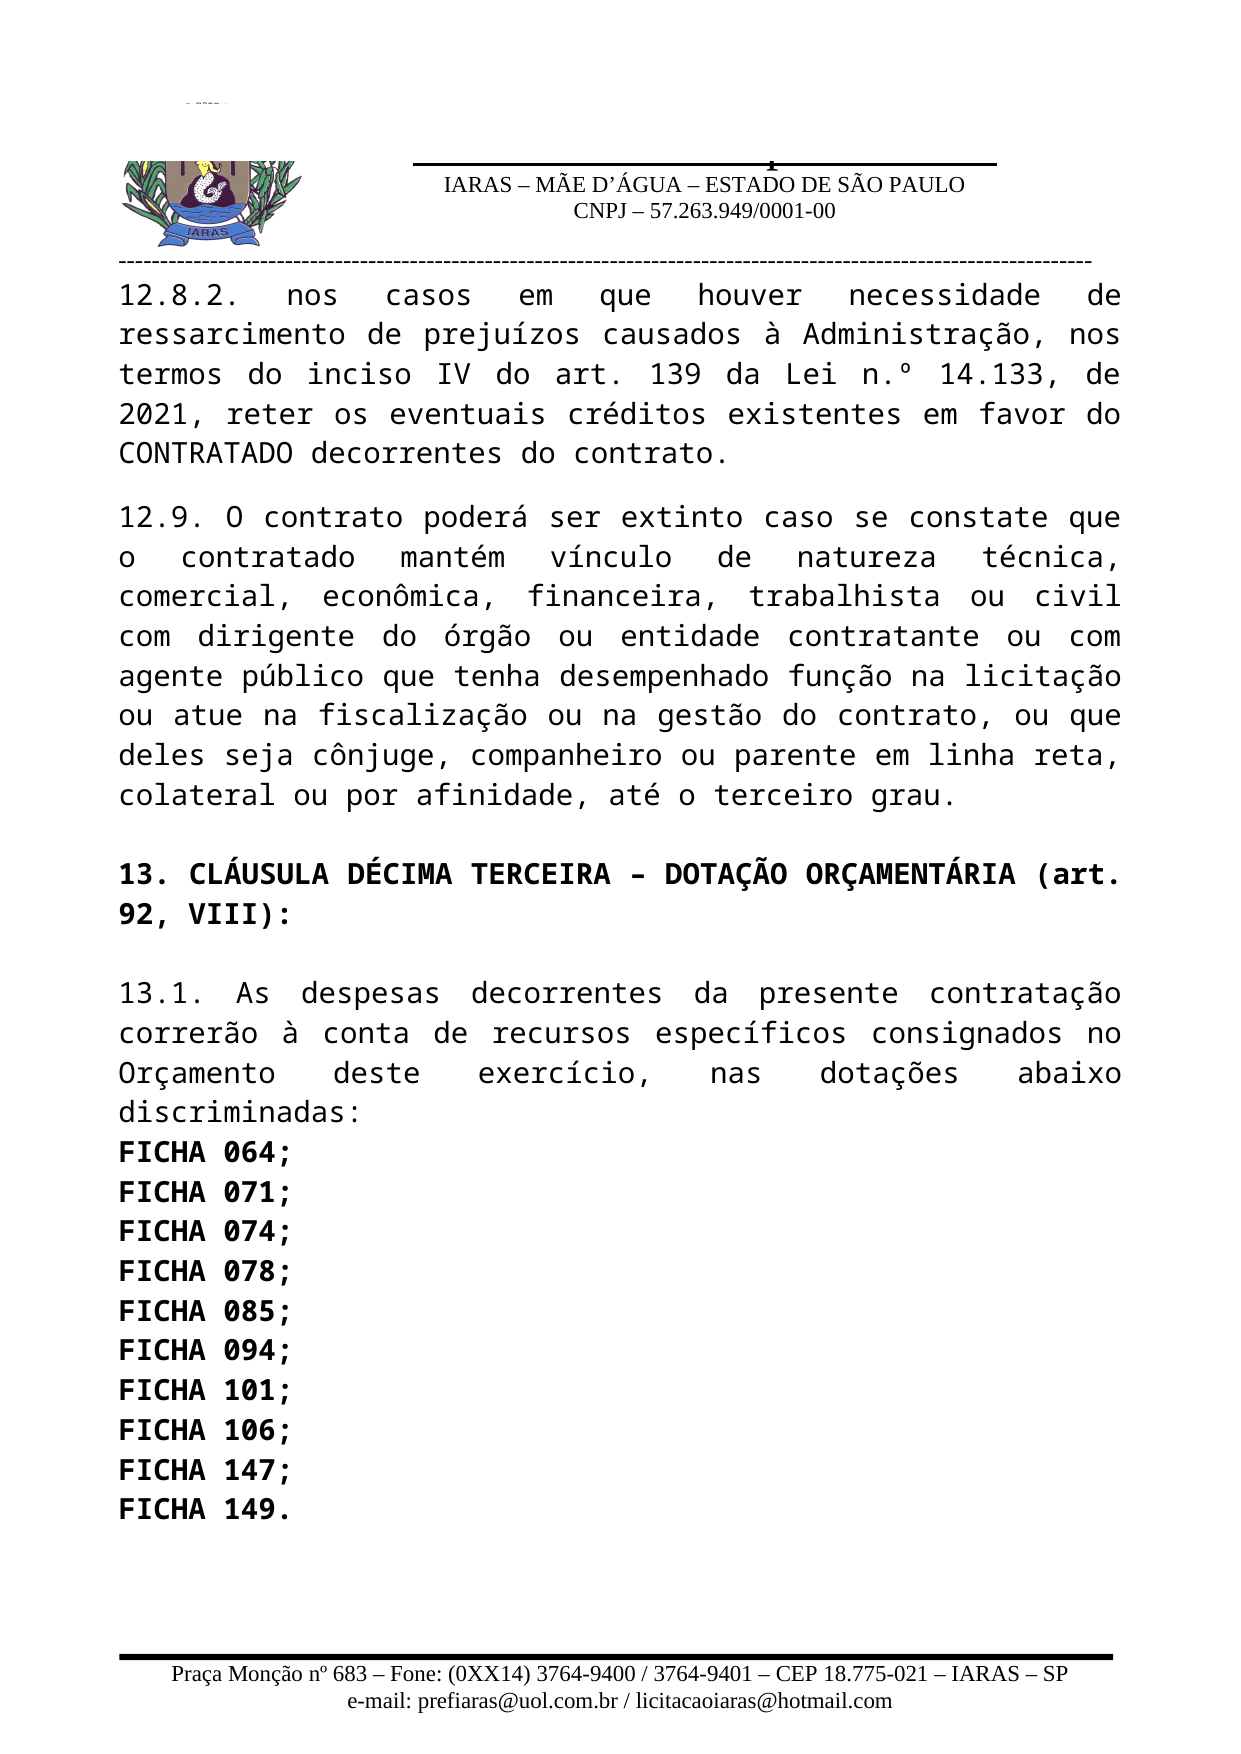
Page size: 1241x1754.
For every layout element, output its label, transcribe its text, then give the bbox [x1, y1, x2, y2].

text FICHA 074; [118, 1211, 1122, 1250]
text FICHA 147; [118, 1449, 1122, 1488]
text FICHA 106; [118, 1409, 1122, 1449]
text FICHA 085; [118, 1290, 1122, 1330]
text FICHA 071; [118, 1171, 1122, 1211]
text FICHA 064; [118, 1131, 1122, 1171]
text FICHA 101; [118, 1369, 1122, 1409]
text FICHA 094; [118, 1330, 1122, 1369]
text FICHA 149. [118, 1488, 1122, 1528]
list 12.8.2. nos casos em que houver necessidade de ressarcimento de prejuízos causados à Administração, nos termos do inciso IV do art. 139 da Lei n.º 14.133, de 2021, reter os eventuais créditos existentes em favor do CONTRATADO decorrentes do contrato. [118, 274, 1122, 472]
text 13. CLÁUSULA DÉCIMA TERCEIRA – DOTAÇÃO ORÇAMENTÁRIA (art. 92, VIII): [118, 853, 1122, 933]
list 12.9. O contrato poderá ser extinto caso se constate que o contratado mantém vínculo de natureza técnica, comercial, econômica, financeira, trabalhista ou civil com dirigente do órgão ou entidade contratante ou com agente público que tenha desempenhado função na licitação ou atue na fiscalização ou na gestão do contrato, ou que deles seja cônjuge, companheiro ou parente em linha reta, colateral ou por afinidade, até o terceiro grau. [118, 496, 1122, 814]
text FICHA 078; [118, 1250, 1122, 1290]
picture [118, 161, 306, 251]
list 13.1. As despesas decorrentes da presente contratação correrão à conta de recursos específicos consignados no Orçamento deste exercício, nas dotações abaixo discriminadas: [118, 972, 1122, 1131]
